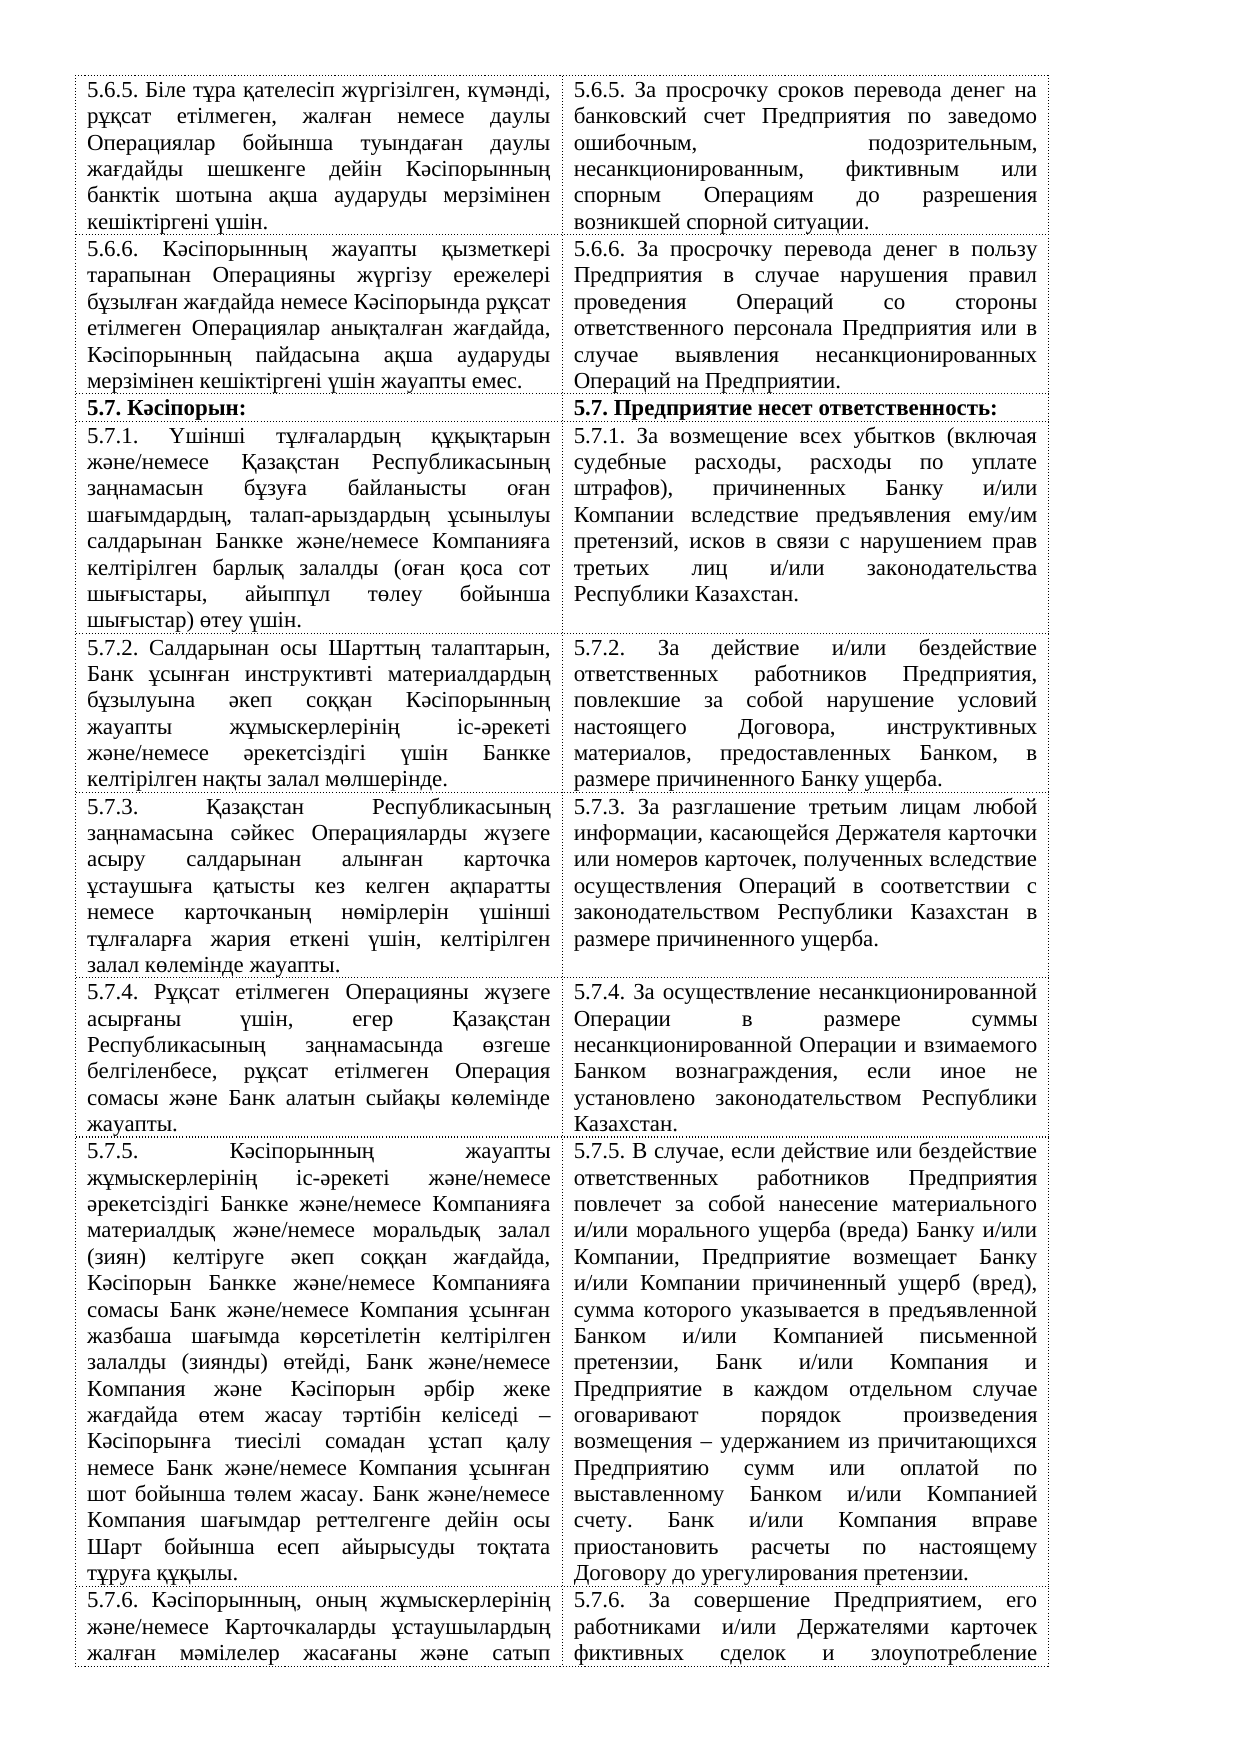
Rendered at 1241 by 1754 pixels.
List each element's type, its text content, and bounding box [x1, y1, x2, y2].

table_cell 5.7.4. За осуществление несанкционированной Операции в размере суммы несанкционированной Операции и взимаемого Банком вознаграждения, если иное не установлено законодательством Республики Казахстан. [562, 977, 1049, 1136]
table_cell 5.6.6. Кәсіпорынның жауапты қызметкері тарапынан Операцияны жүргізу ережелері бұзылған жағдайда немесе Кәсіпорында рұқсат етілмеген Операциялар анықталған жағдайда, Кәсіпорынның пайдасына ақша аударуды мерзімінен кешіктіргені үшін жауапты емес. [76, 234, 562, 393]
table_cell 5.7.5. Кәсіпорынның жауапты жұмыскерлерінің іс-әрекеті және/немесе әрекетсіздігі Банкке және/немесе Компанияға материалдық және/немесе моральдық залал (зиян) келтіруге әкеп соққан жағдайда, Кәсіпорын Банкке және/немесе Компанияға сомасы Банк және/немесе Компания ұсынған жазбаша шағымда көрсетілетін келтірілген залалды (зиянды) өтейді, Банк және/немесе Компания және Кәсіпорын әрбір жеке жағдайда өтем жасау тәртібін келіседі – Кәсіпорынға тиесілі сомадан ұстап қалу немесе Банк және/немесе Компания ұсынған шот бойынша төлем жасау. Банк және/немесе Компания шағымдар реттелгенге дейін осы Шарт бойынша есеп айырысуды тоқтата тұруға құқылы. [76, 1136, 562, 1586]
table_cell 5.7.4. Рұқсат етілмеген Операцияны жүзеге асырғаны үшін, егер Қазақстан Республикасының заңнамасында өзгеше белгіленбесе, рұқсат етілмеген Операция сомасы және Банк алатын сыйақы көлемінде жауапты. [76, 977, 562, 1136]
table_cell 5.7.5. В случае, если действие или бездействие ответственных работников Предприятия повлечет за собой нанесение материального и/или морального ущерба (вреда) Банку и/или Компании, Предприятие возмещает Банку и/или Компании причиненный ущерб (вред), сумма которого указывается в предъявленной Банком и/или Компанией письменной претензии, Банк и/или Компания и Предприятие в каждом отдельном случае оговаривают порядок произведения возмещения – удержанием из причитающихся Предприятию сумм или оплатой по выставленному Банком и/или Компанией счету. Банк и/или Компания вправе приостановить расчеты по настоящему Договору до урегулирования претензии. [562, 1136, 1049, 1586]
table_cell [562, 1586, 1049, 1666]
table_cell 5.7. Кәсіпорын: [76, 393, 562, 421]
table_cell 5.7.1. Үшінші тұлғалардың құқықтарын және/немесе Қазақстан Республикасының заңнамасын бұзуға байланысты оған шағымдардың, талап-арыздардың ұсынылуы салдарынан Банкке және/немесе Компанияға келтірілген барлық залалды (оған қоса сот шығыстары, айыппұл төлеу бойынша шығыстар) өтеу үшін. [76, 421, 562, 633]
table_cell 5.7.2. За действие и/или бездействие ответственных работников Предприятия, повлекшие за собой нарушение условий настоящего Договора, инструктивных материалов, предоставленных Банком, в размере причиненного Банку ущерба. [562, 633, 1049, 792]
table_cell 5.7.2. Салдарынан осы Шарттың талаптарын, Банк ұсынған инструктивті материалдардың бұзылуына әкеп соққан Кәсіпорынның жауапты жұмыскерлерінің іс-әрекеті және/немесе әрекетсіздігі үшін Банкке келтірілген нақты залал мөлшерінде. [76, 633, 562, 792]
table_cell 5.7.1. За возмещение всех убытков (включая судебные расходы, расходы по уплате штрафов), причиненных Банку и/или Компании вследствие предъявления ему/им претензий, исков в связи с нарушением прав третьих лиц и/или законодательства Республики Казахстан. [562, 421, 1049, 633]
table_cell 5.7.3. Қазақстан Республикасының заңнамасына сәйкес Операцияларды жүзеге асыру салдарынан алынған карточка ұстаушыға қатысты кез келген ақпаратты немесе карточканың нөмірлерін үшінші тұлғаларға жария еткені үшін, келтірілген залал көлемінде жауапты. [76, 792, 562, 977]
table_cell 5.6.5. Біле тұра қателесіп жүргізілген, күмәнді, рұқсат етілмеген, жалған немесе даулы Операциялар бойынша туындаған даулы жағдайды шешкенге дейін Кәсіпорынның банктік шотына ақша аударуды мерзімінен кешіктіргені үшін. [76, 75, 562, 234]
table_cell 5.6.6. За просрочку перевода денег в пользу Предприятия в случае нарушения правил проведения Операций со стороны ответственного персонала Предприятия или в случае выявления несанкционированных Операций на Предприятии. [562, 234, 1049, 393]
table_cell 5.7. Предприятие несет ответственность: [562, 393, 1049, 421]
table_cell 5.7.3. За разглашение третьим лицам любой информации, касающейся Держателя карточки или номеров карточек, полученных вследствие осуществления Операций в соответствии с законодательством Республики Казахстан в размере причиненного ущерба. [562, 792, 1049, 977]
table_cell 5.6.5. За просрочку сроков перевода денег на банковский счет Предприятия по заведомо ошибочным, подозрительным, несанкционированным, фиктивным или спорным Операциям до разрешения возникшей спорной ситуации. [562, 75, 1049, 234]
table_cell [76, 1586, 562, 1666]
